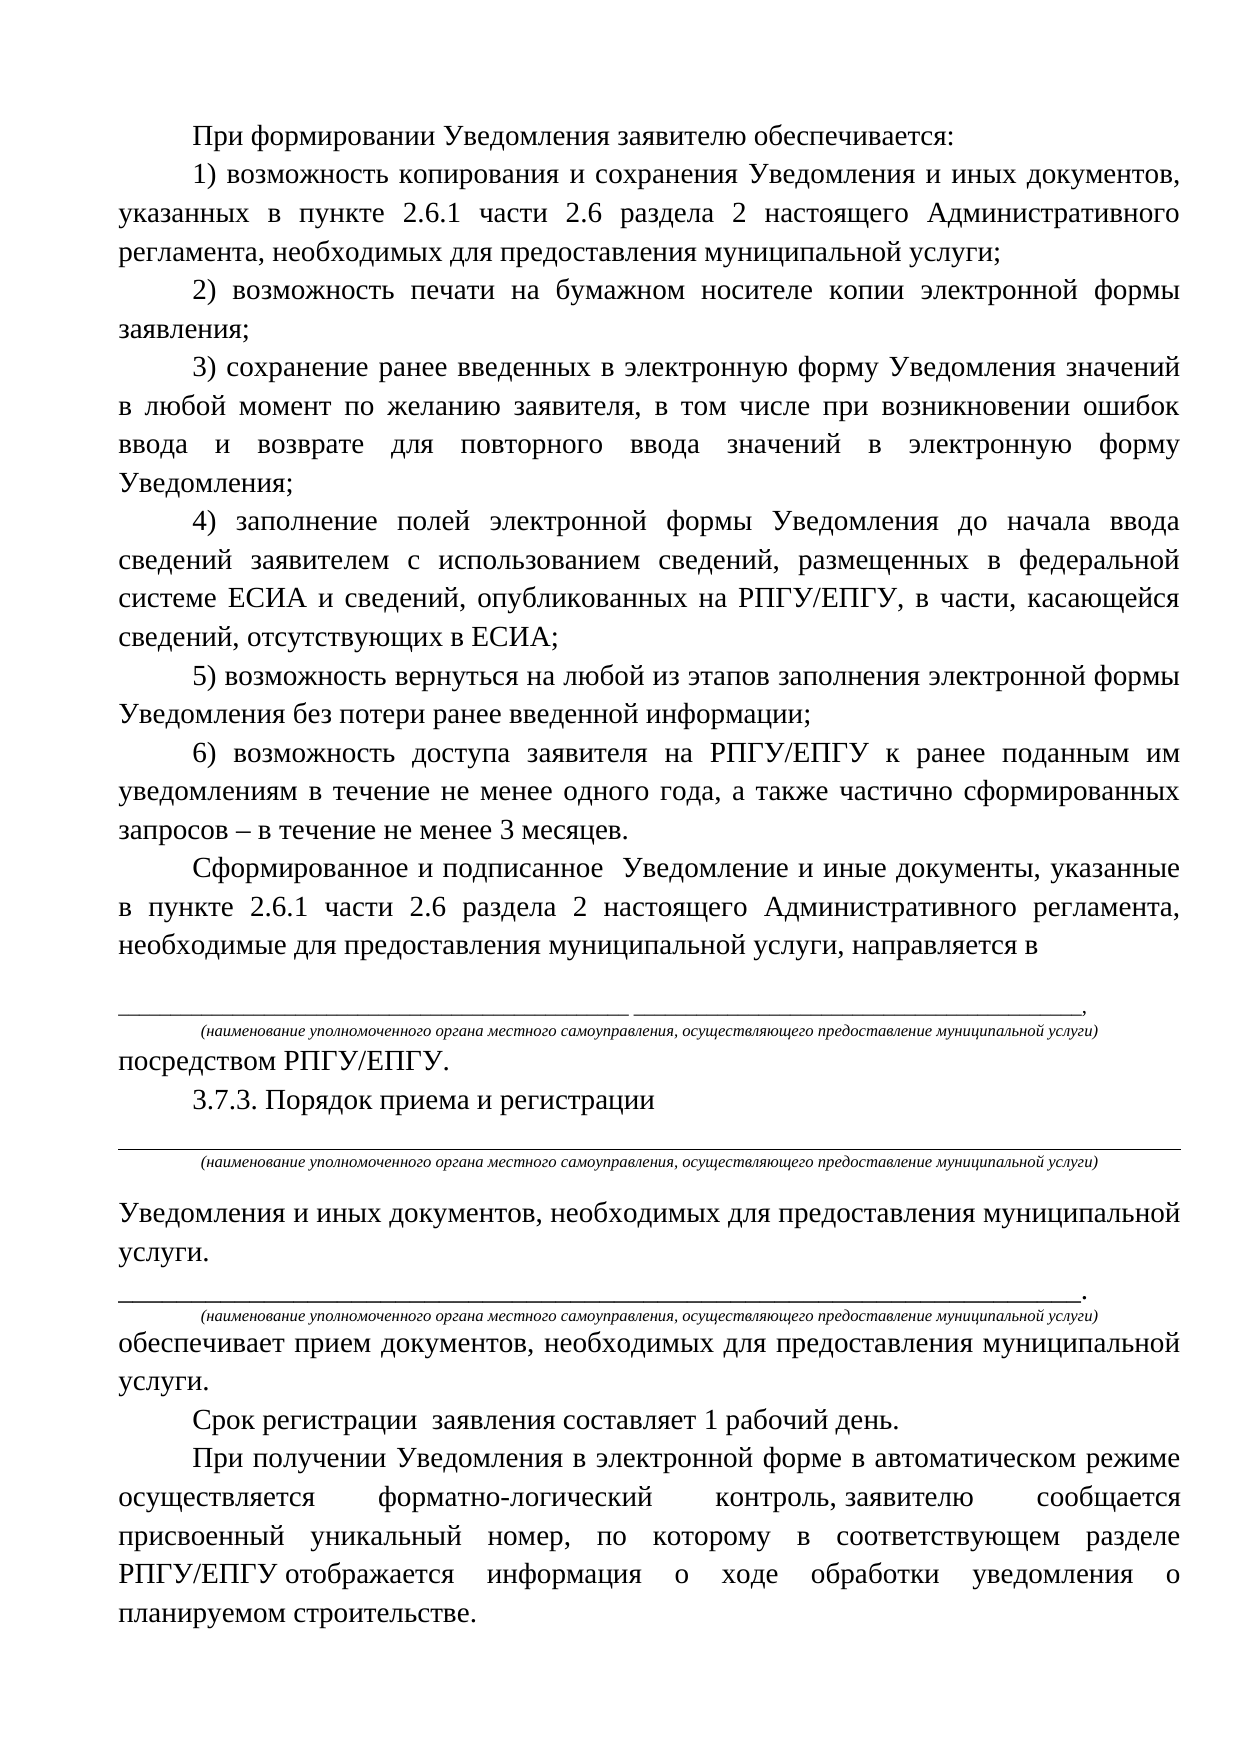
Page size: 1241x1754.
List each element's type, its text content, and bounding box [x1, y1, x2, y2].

text 4) заполнение полей электронной формы Уведомления до начала ввода сведений заявителем с использованием сведений, размещенных в федеральной системе ЕСИА и сведений, опубликованных на РПГУ/ЕПГУ, в части, касающейся сведений, отсутствующих в ЕСИА; [118, 503, 1181, 653]
text 3.7.3. Порядок приема и регистрации [118, 1082, 1181, 1115]
text 5) возможность вернуться на любой из этапов заполнения электронной формы Уведомления без потери ранее введенной информации; [118, 658, 1181, 730]
text (наименование уполномоченного органа местного самоуправления, осуществляющего предоставление муниципальной услуги) [118, 1021, 1181, 1040]
text __________________________________________________________________. [118, 1272, 1181, 1306]
text (наименование уполномоченного органа местного самоуправления, осуществляющего предоставление муниципальной услуги) [118, 1306, 1181, 1325]
text 2) возможность печати на бумажном носителе копии электронной формы заявления; [118, 272, 1181, 344]
text обеспечивает прием документов, необходимых для предоставления муниципальной услуги. [118, 1325, 1181, 1397]
text При формировании Уведомления заявителю обеспечивается: [118, 118, 1181, 152]
text (наименование уполномоченного органа местного самоуправления, осуществляющего предоставление муниципальной услуги) [118, 1150, 1181, 1171]
text Уведомления и иных документов, необходимых для предоставления муниципальной услуги. [118, 1195, 1181, 1267]
text _________________________________________________ ___________________________________________, [118, 994, 1181, 1018]
text При получении Уведомления в электронной форме в автоматическом режиме осуществляется форматно-логический контроль, заявителю сообщается присвоенный уникальный номер, по которому в соответствующем разделе РПГУ/ЕПГУ отображается информация о ходе обработки уведомления о планируемом строительстве. [118, 1441, 1181, 1628]
text 6) возможность доступа заявителя на РПГУ/ЕПГУ к ранее поданным им уведомлениям в течение не менее одного года, а также частично сформированных запросов – в течение не менее 3 месяцев. [118, 735, 1181, 845]
text Сформированное и подписанное Уведомление и иные документы, указанные в пункте 2.6.1 части 2.6 раздела 2 настоящего Административного регламента, необходимые для предоставления муниципальной услуги, направляется в [118, 850, 1181, 961]
text посредством РПГУ/ЕПГУ. [118, 1043, 1181, 1077]
text 3) сохранение ранее введенных в электронную форму Уведомления значений в любой момент по желанию заявителя, в том числе при возникновении ошибок ввода и возврате для повторного ввода значений в электронную форму Уведомления; [118, 349, 1181, 498]
text Срок регистрации заявления составляет 1 рабочий день. [118, 1402, 1181, 1436]
text 1) возможность копирования и сохранения Уведомления и иных документов, указанных в пункте 2.6.1 части 2.6 раздела 2 настоящего Административного регламента, необходимых для предоставления муниципальной услуги; [118, 157, 1181, 267]
